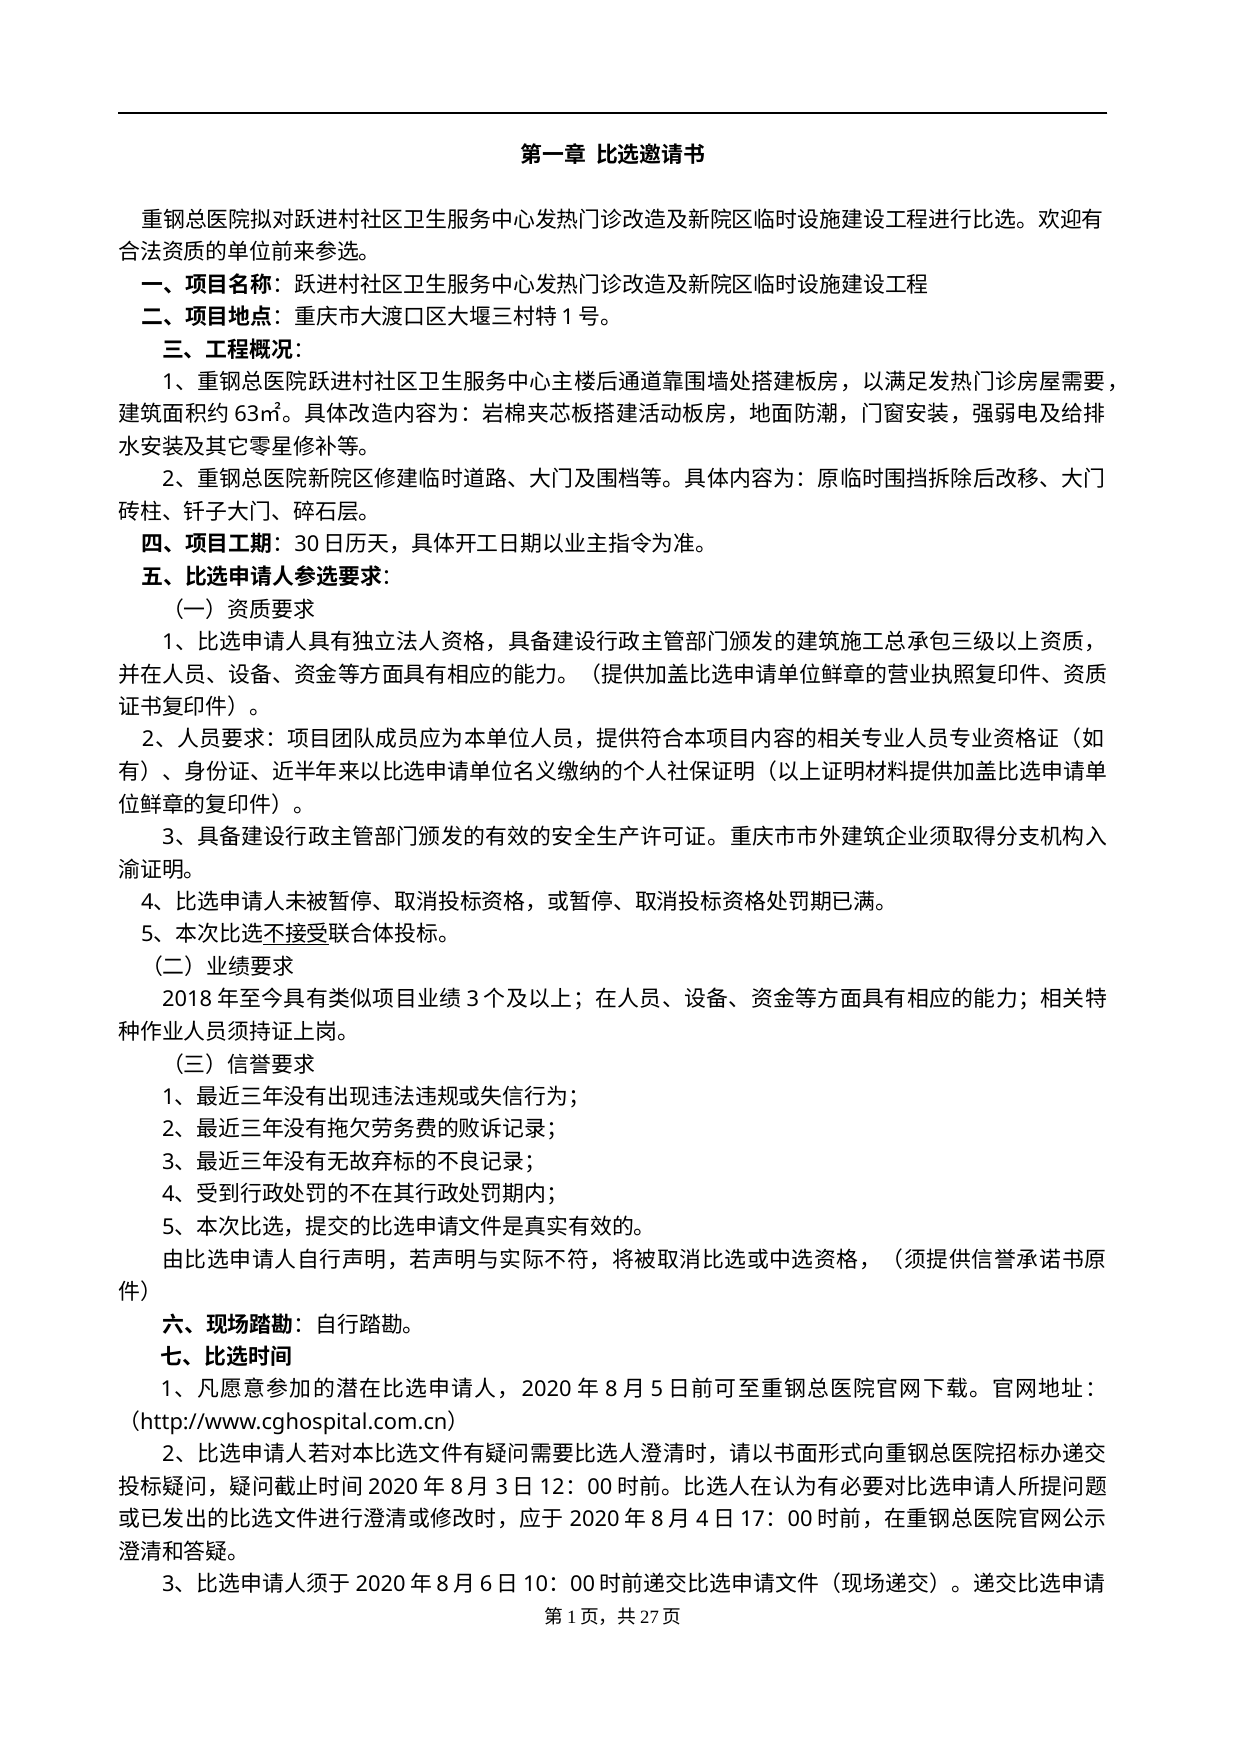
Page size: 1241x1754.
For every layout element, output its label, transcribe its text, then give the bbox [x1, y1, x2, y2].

text 4、比选申请人未被暂停、取消投标资格，或暂停、取消投标资格处罚期已满。 [118, 884, 1107, 916]
text 1、重钢总医院跃进村社区卫生服务中心主楼后通道靠围墙处搭建板房，以满足发热门诊房屋需要，建筑面积约63㎡。具体改造内容为：岩棉夹芯板搭建活动板房，地面防潮，门窗安装，强弱电及给排水安装及其它零星修补等。 [118, 364, 1107, 461]
text 2、人员要求：项目团队成员应为本单位人员，提供符合本项目内容的相关专业人员专业资格证（如有）、身份证、近半年来以比选申请单位名义缴纳的个人社保证明（以上证明材料提供加盖比选申请单位鲜章的复印件）。 [118, 721, 1107, 819]
text 2、最近三年没有拖欠劳务费的败诉记录； [118, 1111, 1107, 1144]
text （二）业绩要求 [118, 949, 1107, 981]
text 5、本次比选，提交的比选申请文件是真实有效的。 [118, 1209, 1107, 1241]
text 七、比选时间 [118, 1339, 1107, 1371]
text 3、具备建设行政主管部门颁发的有效的安全生产许可证。重庆市市外建筑企业须取得分支机构入渝证明。 [118, 819, 1107, 884]
text 重钢总医院拟对跃进村社区卫生服务中心发热门诊改造及新院区临时设施建设工程进行比选。欢迎有合法资质的单位前来参选。 [118, 201, 1107, 266]
text 2018年至今具有类似项目业绩3个及以上；在人员、设备、资金等方面具有相应的能力；相关特种作业人员须持证上岗。 [118, 981, 1107, 1046]
text 2、重钢总医院新院区修建临时道路、大门及围档等。具体内容为：原临时围挡拆除后改移、大门砖柱、钎子大门、碎石层。 [118, 461, 1107, 526]
text 1、最近三年没有出现违法违规或失信行为； [118, 1079, 1107, 1111]
text 三、工程概况： [118, 331, 1107, 364]
text 1、比选申请人具有独立法人资格，具备建设行政主管部门颁发的建筑施工总承包三级以上资质，并在人员、设备、资金等方面具有相应的能力。（提供加盖比选申请单位鲜章的营业执照复印件、资质证书复印件）。 [118, 624, 1107, 721]
text 3、最近三年没有无故弃标的不良记录； [118, 1144, 1107, 1176]
text 1、凡愿意参加的潜在比选申请人，2020年8月5日前可至重钢总医院官网下载。官网地址：（http://www.cghospital.com.cn） [118, 1371, 1107, 1436]
text 四、项目工期：30日历天，具体开工日期以业主指令为准。 [118, 526, 1107, 559]
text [118, 1566, 1107, 1599]
text 2、比选申请人若对本比选文件有疑问需要比选人澄清时，请以书面形式向重钢总医院招标办递交投标疑问，疑问截止时间2020年 8月 3日12：00时前。比选人在认为有必要对比选申请人所提问题或已发出的比选文件进行澄清或修改时，应于2020年8月 4日17：00时前，在重钢总医院官网公示澄清和答疑。 [118, 1436, 1107, 1566]
text 由比选申请人自行声明，若声明与实际不符，将被取消比选或中选资格，（须提供信誉承诺书原件） [118, 1241, 1107, 1306]
text 4、受到行政处罚的不在其行政处罚期内； [118, 1176, 1107, 1209]
text （一）资质要求 [118, 591, 1107, 624]
text 5、本次比选不接受联合体投标。 [118, 916, 1107, 949]
text （三）信誉要求 [118, 1046, 1107, 1079]
text 六、现场踏勘：自行踏勘。 [118, 1306, 1107, 1339]
text 五、比选申请人参选要求： [118, 559, 1107, 591]
text 第一章 比选邀请书 [118, 136, 1107, 169]
text 一、项目名称：跃进村社区卫生服务中心发热门诊改造及新院区临时设施建设工程 [118, 266, 1107, 299]
text 二、项目地点：重庆市大渡口区大堰三村特1号。 [118, 299, 1107, 331]
